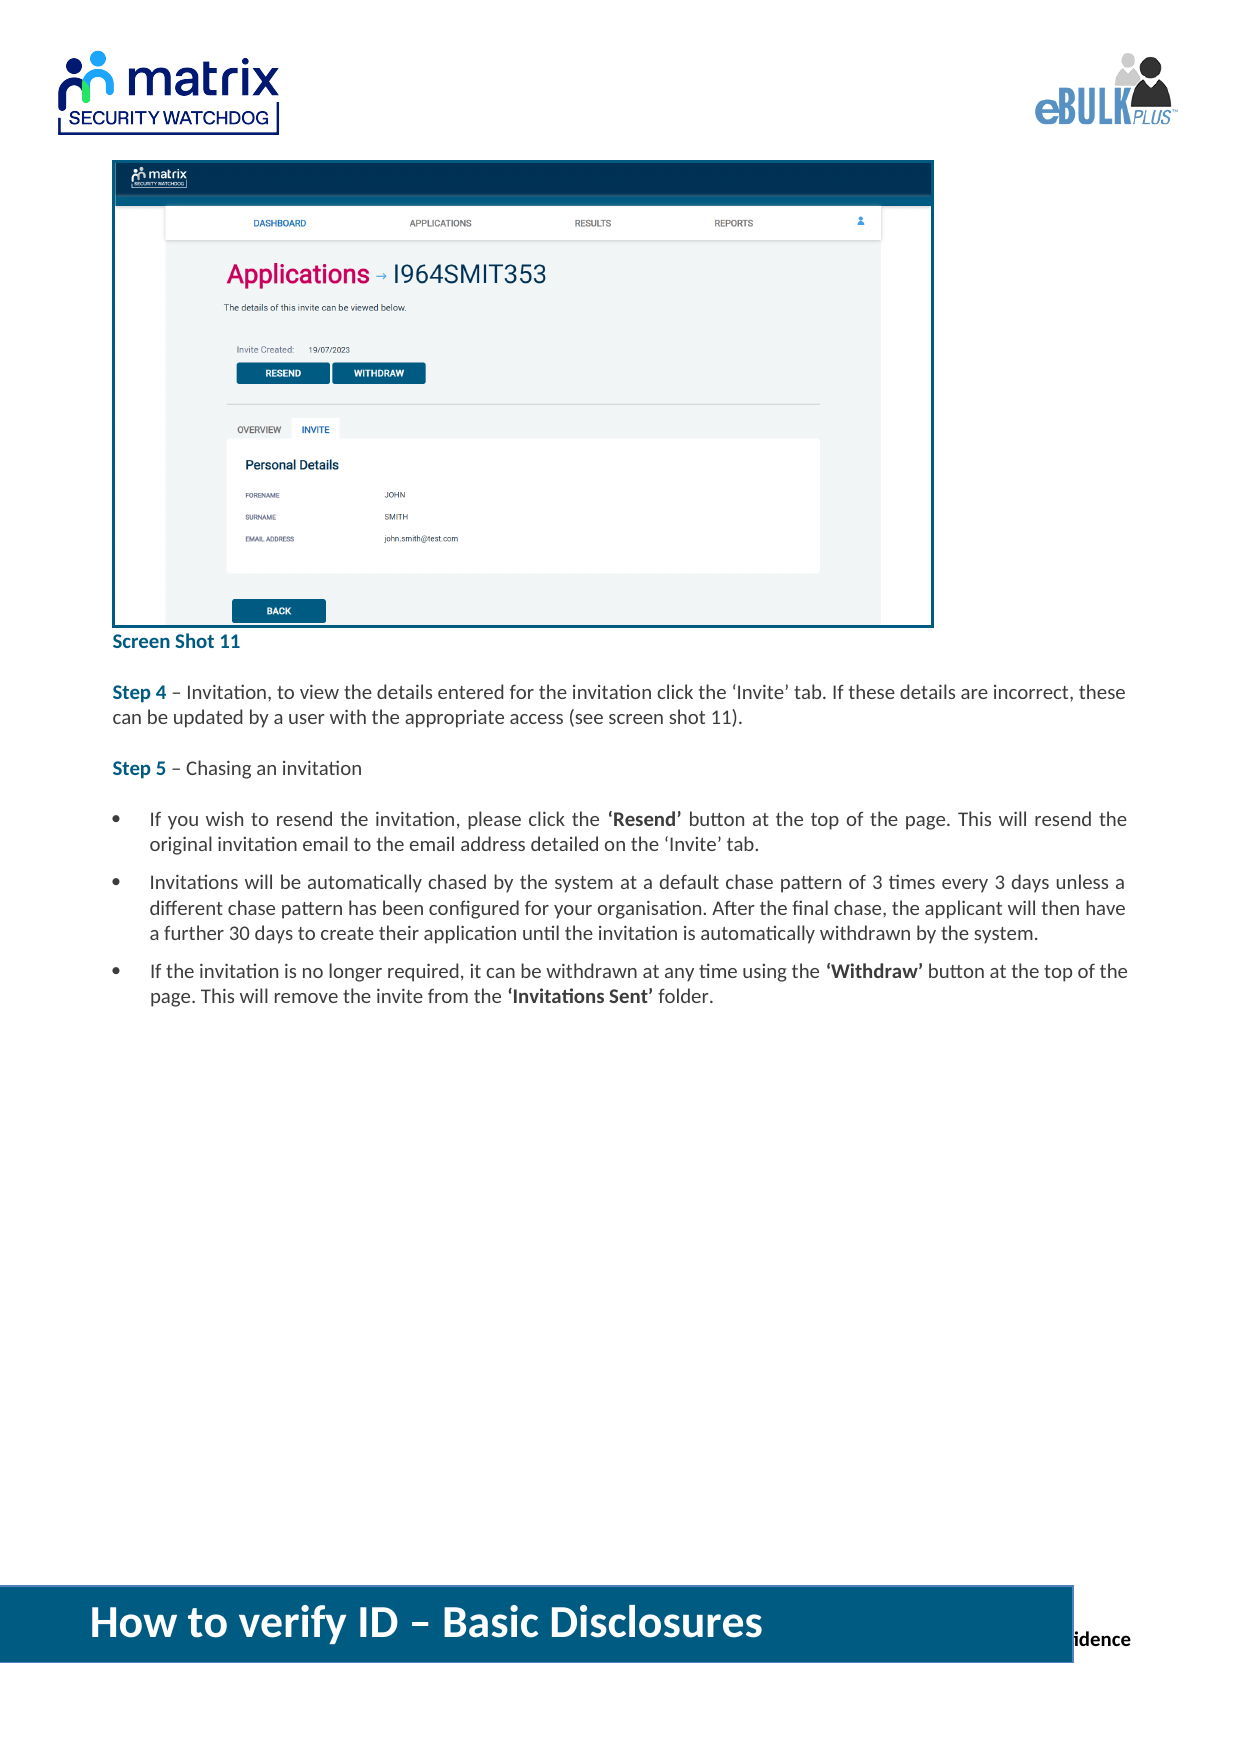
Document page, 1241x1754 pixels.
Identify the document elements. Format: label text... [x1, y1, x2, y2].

picture [116, 205, 930, 624]
list Invitations will be automatically chased by the system at a default chase pattern of 3 times every 3 days unless a different chase pattern has been configured for your organisation. After the final chase, the applicant will then have a further 30 days to create their application until the invitation is automatically withdrawn by the system. [112, 869, 1128, 946]
list If you wish to resend the invitation, please click the ‘Resend’ button at the top of the page. This will resend the original invitation email to the email address detailed on the ‘Invite’ tab. [112, 806, 1128, 857]
text Step 5 – Chasing an invitation [112, 755, 1128, 781]
picture [116, 164, 930, 196]
text Screen Shot 11 [112, 628, 1128, 654]
list If the invitation is no longer required, it can be withdrawn at any time using the ‘Withdraw’ button at the top of the page. This will remove the invite from the ‘Invitations Sent’ folder. [112, 958, 1128, 1009]
text Step 4 – Invitation, to view the details entered for the invitation click the ‘Invite’ tab. If these details are incorrect, these can be updated by a user with the appropriate access (see screen shot 11). [112, 679, 1128, 730]
picture [42, 45, 295, 151]
picture [1034, 51, 1179, 125]
